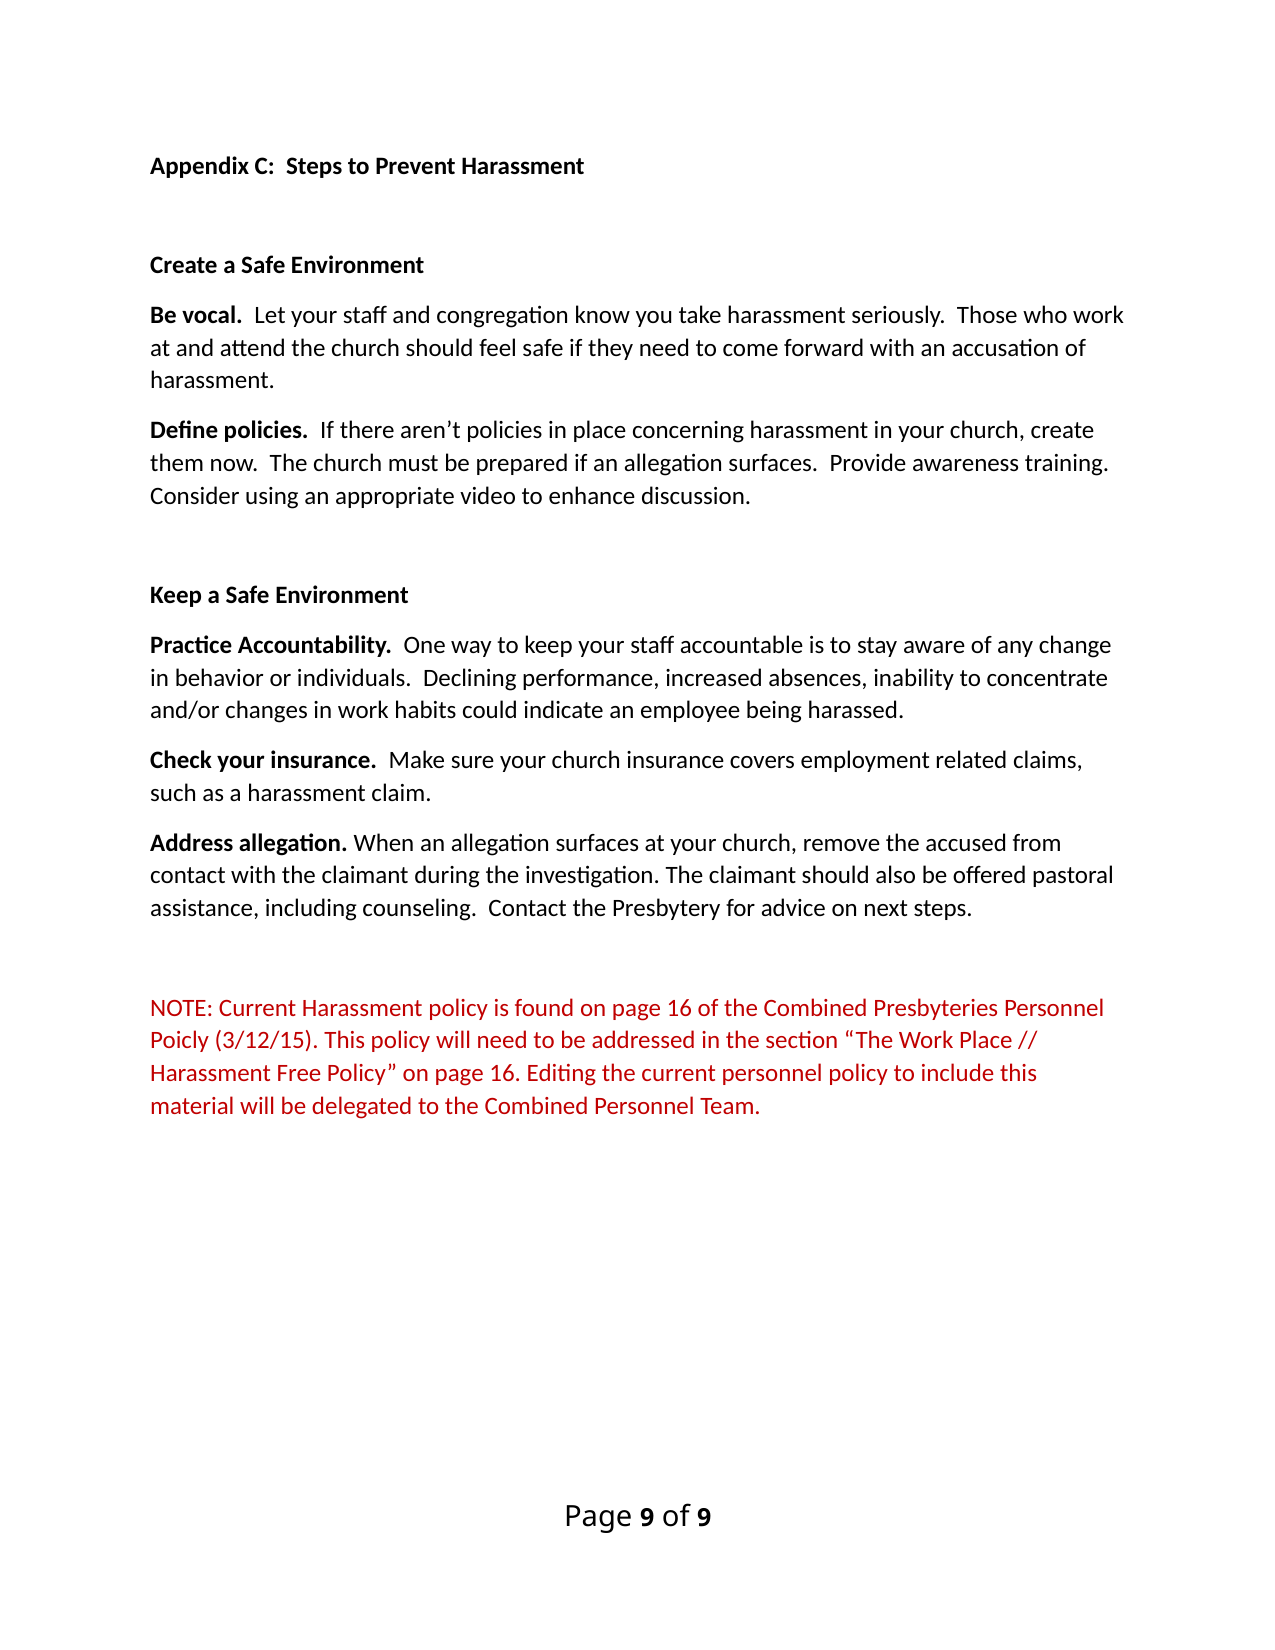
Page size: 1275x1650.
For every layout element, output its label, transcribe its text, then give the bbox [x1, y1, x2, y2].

text Appendix C: Steps to Prevent Harassment [150, 150, 1125, 181]
text Keep a Safe Environment [150, 579, 1125, 610]
text NOTE: Current Harassment policy is found on page 16 of the Combined Presbyteries Personnel Poicly (3/12/15). This policy will need to be addressed in the section “The Work Place // Harassment Free Policy” on page 16. Editing the current personnel policy to include this material will be delegated to the Combined Personnel Team. [150, 992, 1125, 1121]
text Create a Safe Environment [150, 249, 1125, 280]
text Practice Accountability. One way to keep your staff accountable is to stay aware of any change in behavior or individuals. Declining performance, increased absences, inability to concentrate and/or changes in work habits could indicate an employee being harassed. [150, 629, 1125, 725]
text Check your insurance. Make sure your church insurance covers employment related claims, such as a harassment claim. [150, 744, 1125, 808]
text Be vocal. Let your staff and congregation know you take harassment seriously. Those who work at and attend the church should feel safe if they need to come forward with an accusation of harassment. [150, 299, 1125, 395]
text Define policies. If there aren’t policies in place concerning harassment in your church, create them now. The church must be prepared if an allegation surfaces. Provide awareness training. Consider using an appropriate video to enhance discussion. [150, 414, 1125, 511]
text Address allegation. When an allegation surfaces at your church, remove the accused from contact with the claimant during the investigation. The claimant should also be offered pastoral assistance, including counseling. Contact the Presbytery for advice on next steps. [150, 827, 1125, 923]
